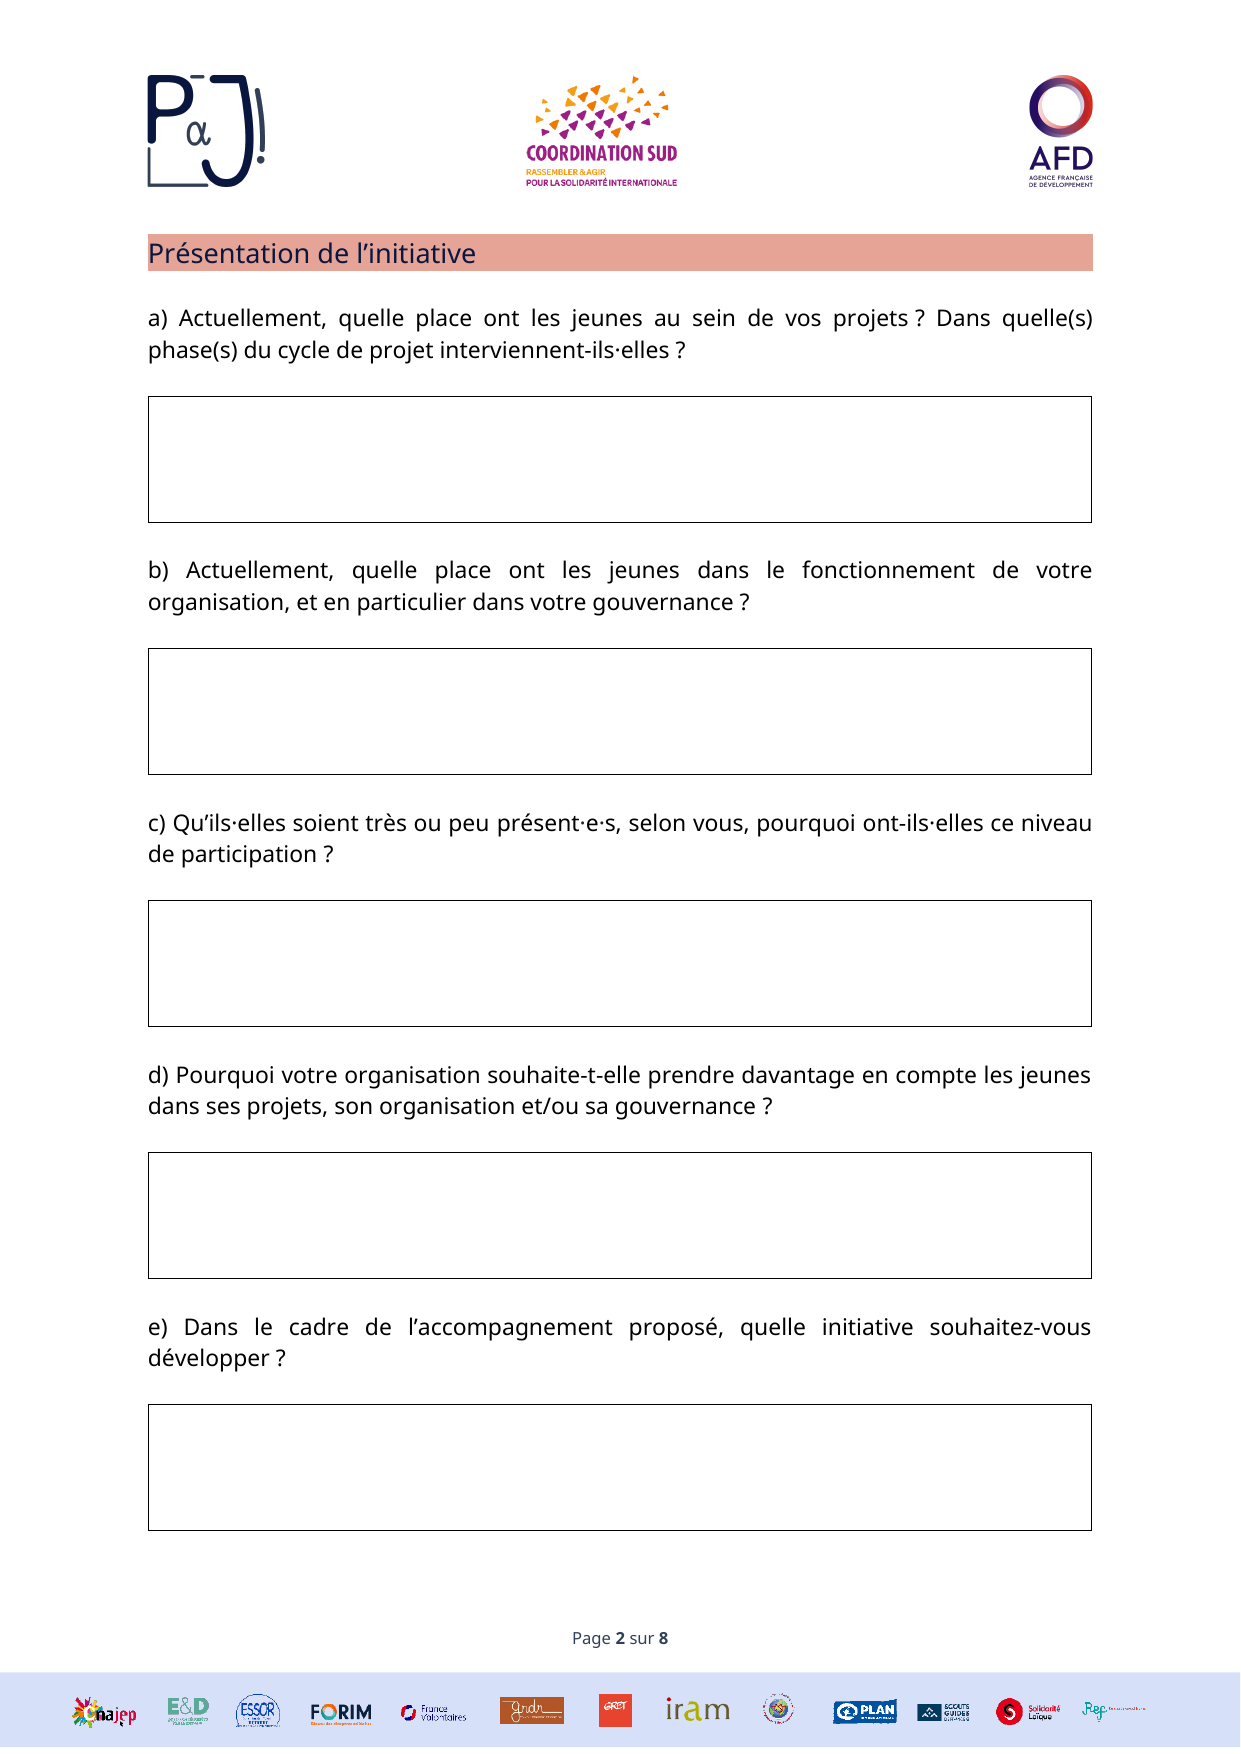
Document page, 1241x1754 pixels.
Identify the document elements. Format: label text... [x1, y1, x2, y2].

picture [911, 1695, 975, 1729]
picture [599, 1694, 632, 1727]
picture [666, 1697, 730, 1721]
picture [758, 1688, 799, 1728]
table_header [149, 649, 1091, 774]
text b) Actuellement, quelle place ont les jeunes dans le fonctionnement de votre organisation, et en particulier dans votre gouvernance ? [148, 554, 1093, 617]
picture [1082, 1702, 1146, 1722]
picture [147, 75, 265, 187]
table_header [149, 1405, 1091, 1530]
picture [833, 1699, 897, 1724]
picture [500, 1697, 564, 1724]
table_header [149, 1153, 1091, 1278]
text e) Dans le cadre de l’accompagnement proposé, quelle initiative souhaitez-vous développer ? [148, 1311, 1093, 1373]
text d) Pourquoi votre organisation souhaite-t-elle prendre davantage en compte les jeunes dans ses projets, son organisation et/ou sa gouvernance ? [148, 1058, 1093, 1121]
picture [525, 75, 704, 187]
picture [996, 1698, 1060, 1725]
table_header [149, 901, 1091, 1026]
picture [305, 1697, 377, 1732]
text a) Actuellement, quelle place ont les jeunes au sein de vos projets ? Dans quelle(s) phase(s) du cycle de projet interviennent-ils·elles ? [148, 302, 1093, 365]
table_header [149, 397, 1091, 522]
picture [395, 1699, 471, 1726]
picture [235, 1691, 280, 1729]
picture [1029, 75, 1093, 187]
text c) Qu’ils·elles soient très ou peu présent·e·s, selon vous, pourquoi ont-ils·elles ce niveau de participation ? [148, 806, 1093, 869]
picture [156, 1687, 220, 1735]
picture [72, 1693, 136, 1728]
subtitle Présentation de l’initiative [148, 234, 1093, 271]
